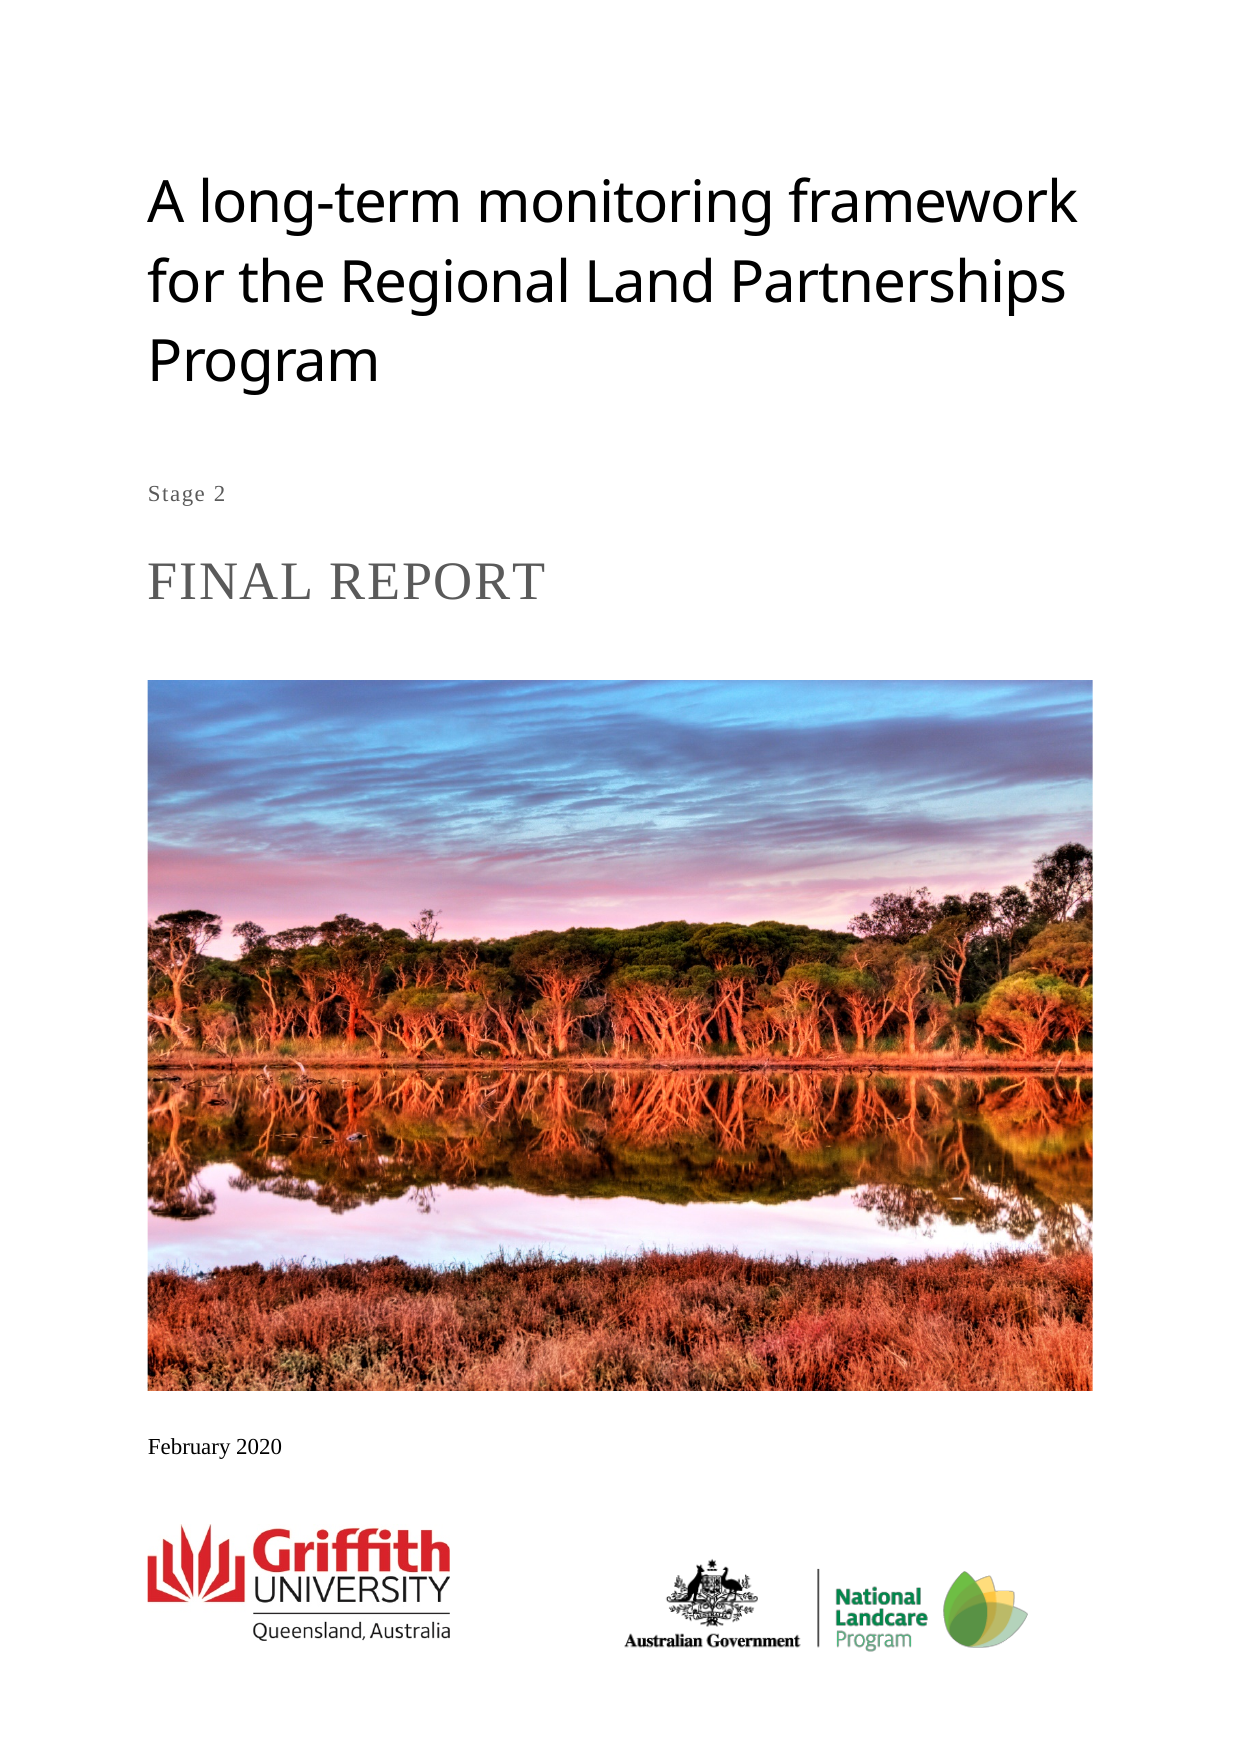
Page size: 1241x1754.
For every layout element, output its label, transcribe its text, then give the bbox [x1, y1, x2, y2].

subtitle Stage 2 [148, 480, 1093, 506]
picture [574, 1501, 1077, 1708]
picture [147, 1524, 450, 1641]
text February 2020 [148, 1433, 1093, 1459]
picture [147, 680, 1093, 1391]
title A long-term monitoring framework for the Regional Land Partnerships Program [148, 160, 1093, 398]
subtitle FINAL REPORT [148, 549, 1093, 611]
